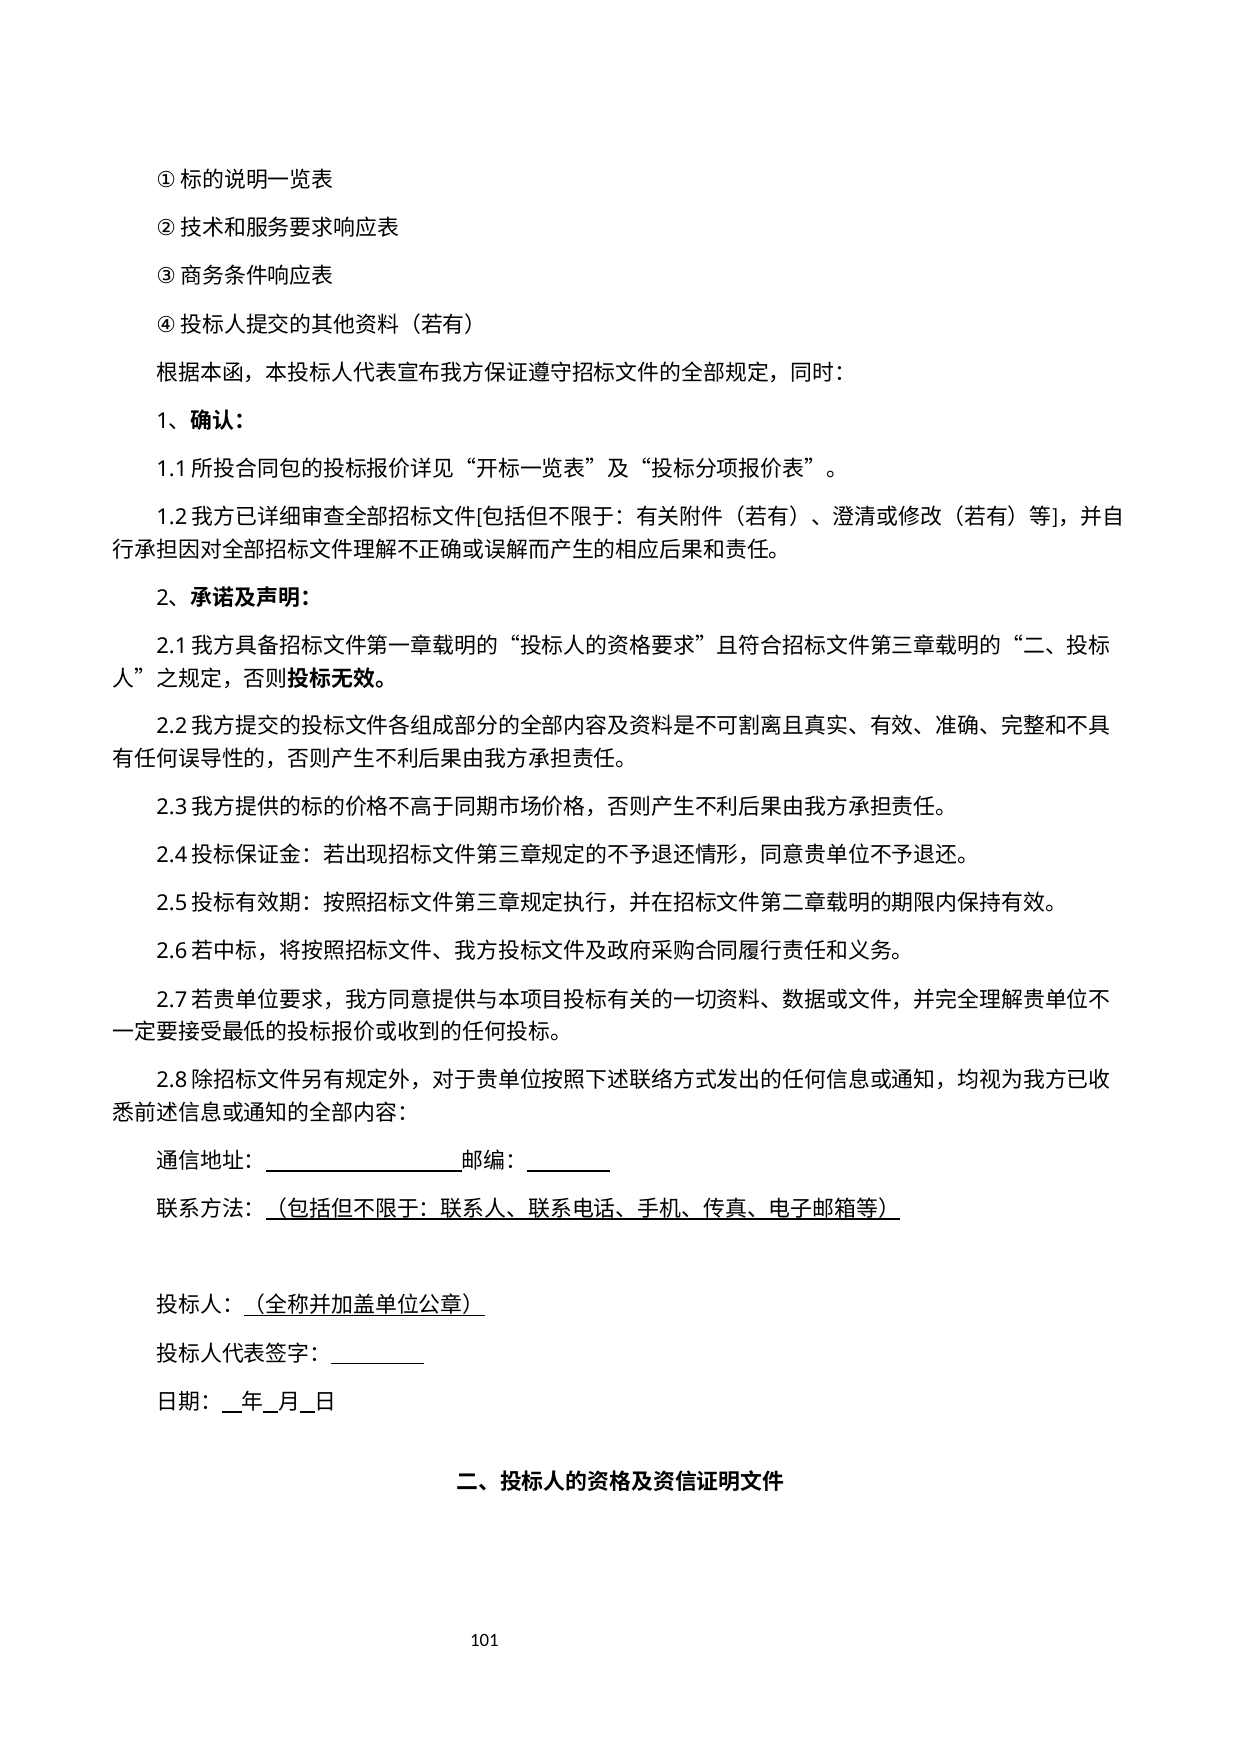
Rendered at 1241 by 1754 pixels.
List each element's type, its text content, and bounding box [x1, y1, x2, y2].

text 2、承诺及声明： [112, 579, 1128, 612]
text 二、投标人的资格及资信证明文件 [112, 1431, 1128, 1496]
text 1.1所投合同包的投标报价详见“开标一览表”及“投标分项报价表”。 [112, 451, 1128, 483]
text 2.8除招标文件另有规定外，对于贵单位按照下述联络方式发出的任何信息或通知，均视为我方已收悉前述信息或通知的全部内容： [112, 1062, 1128, 1127]
text 2.2我方提交的投标文件各组成部分的全部内容及资料是不可割离且真实、有效、准确、完整和不具有任何误导性的，否则产生不利后果由我方承担责任。 [112, 708, 1128, 773]
text 联系方法：（包括但不限于：联系人、联系电话、手机、传真、电子邮箱等） [112, 1191, 1128, 1223]
text 通信地址： 邮编： [112, 1143, 1128, 1175]
text 2.6若中标，将按照招标文件、我方投标文件及政府采购合同履行责任和义务。 [112, 933, 1128, 966]
text 2.7若贵单位要求，我方同意提供与本项目投标有关的一切资料、数据或文件，并完全理解贵单位不一定要接受最低的投标报价或收到的任何投标。 [112, 981, 1128, 1046]
text 投标人代表签字： [112, 1335, 1128, 1368]
text ②技术和服务要求响应表 [112, 210, 1128, 243]
text 日期： 年 月 日 [112, 1383, 1128, 1416]
text 1.2我方已详细审查全部招标文件[包括但不限于：有关附件（若有）、澄清或修改（若有）等]，并自行承担因对全部招标文件理解不正确或误解而产生的相应后果和责任。 [112, 499, 1128, 564]
text 根据本函，本投标人代表宣布我方保证遵守招标文件的全部规定，同时： [112, 354, 1128, 387]
text 1、确认： [112, 403, 1128, 435]
text ④投标人提交的其他资料（若有） [112, 306, 1128, 339]
text ①标的说明一览表 [112, 162, 1128, 194]
text 2.3我方提供的标的价格不高于同期市场价格，否则产生不利后果由我方承担责任。 [112, 789, 1128, 821]
text 投标人：（全称并加盖单位公章） [112, 1287, 1128, 1319]
text 2.4投标保证金：若出现招标文件第三章规定的不予退还情形，同意贵单位不予退还。 [112, 837, 1128, 869]
text 2.5投标有效期：按照招标文件第三章规定执行，并在招标文件第二章载明的期限内保持有效。 [112, 885, 1128, 918]
text 2.1我方具备招标文件第一章载明的“投标人的资格要求”且符合招标文件第三章载明的“二、投标人”之规定，否则投标无效。 [112, 628, 1128, 693]
text ③商务条件响应表 [112, 258, 1128, 291]
